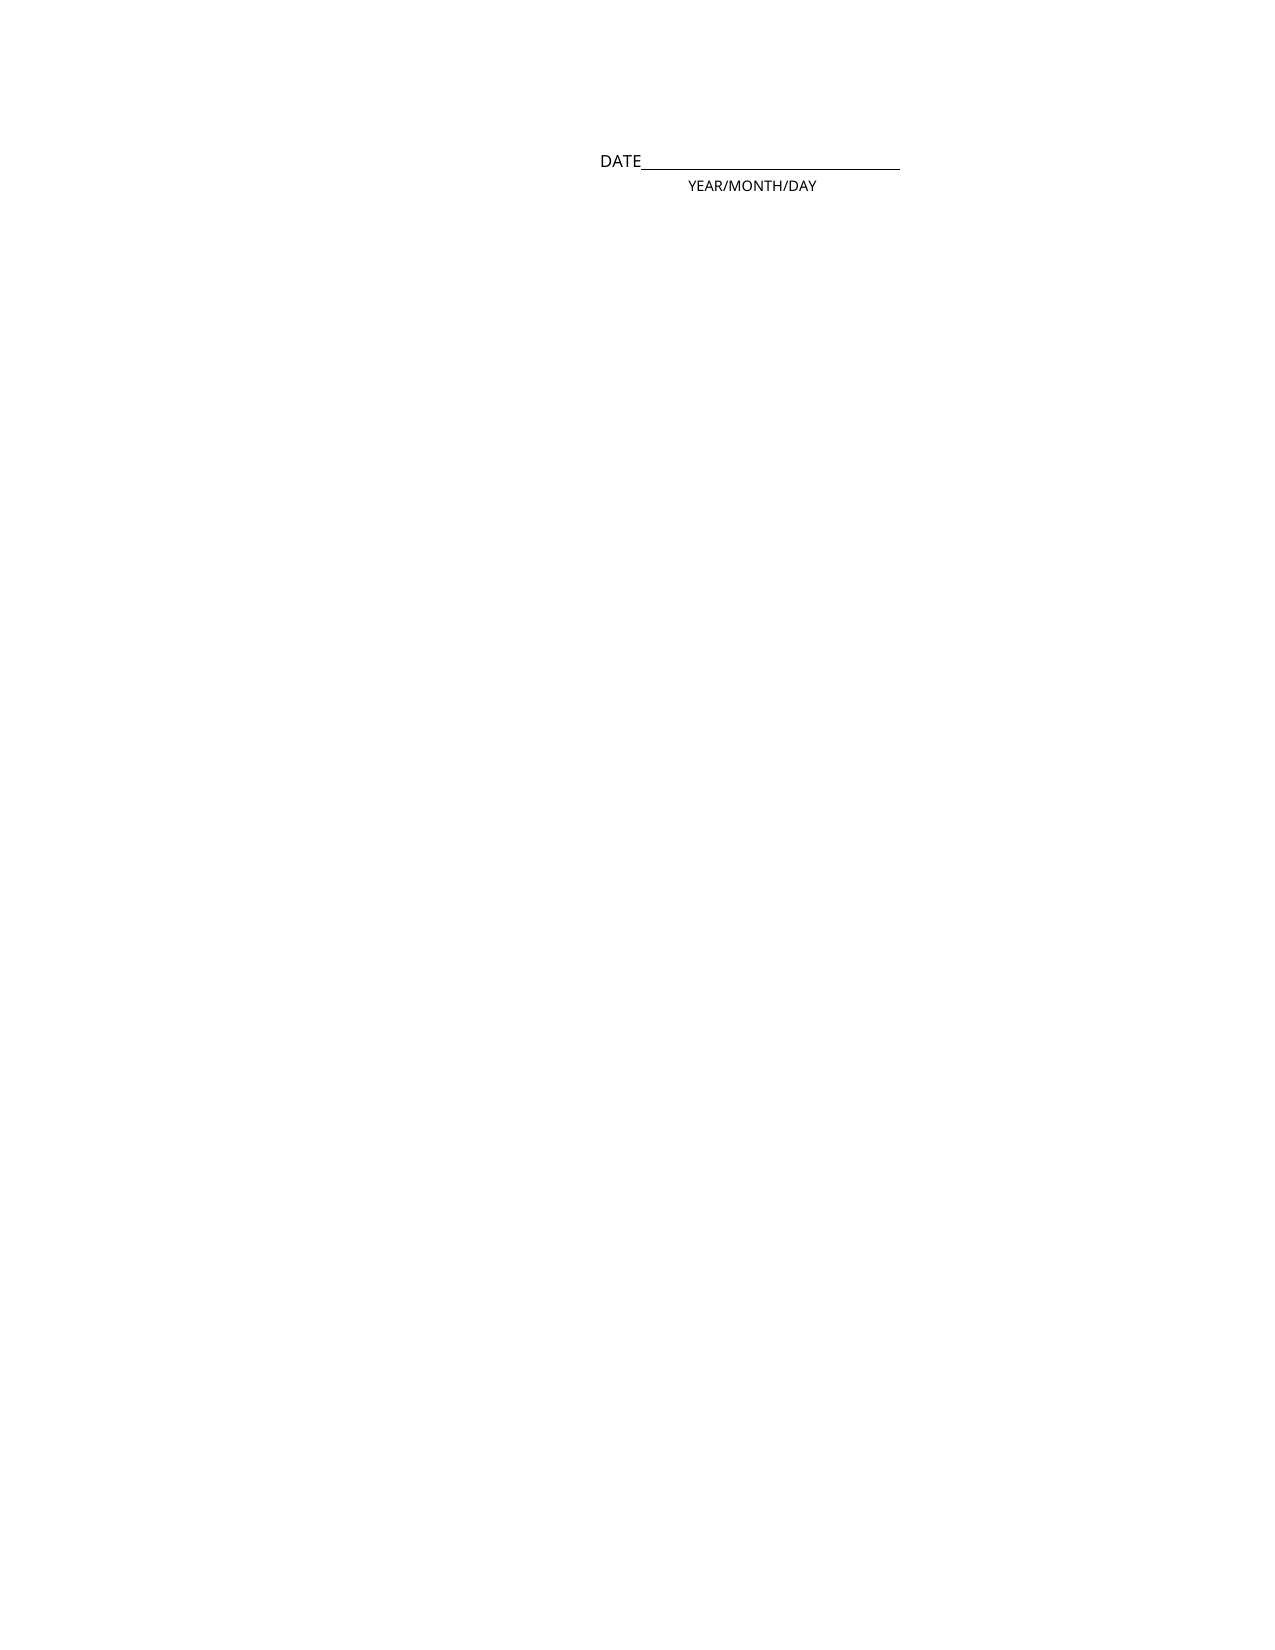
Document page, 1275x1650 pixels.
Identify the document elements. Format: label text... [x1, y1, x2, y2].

text DATE [150, 150, 1125, 173]
text YEAR/MONTH/DAY [150, 176, 1125, 196]
